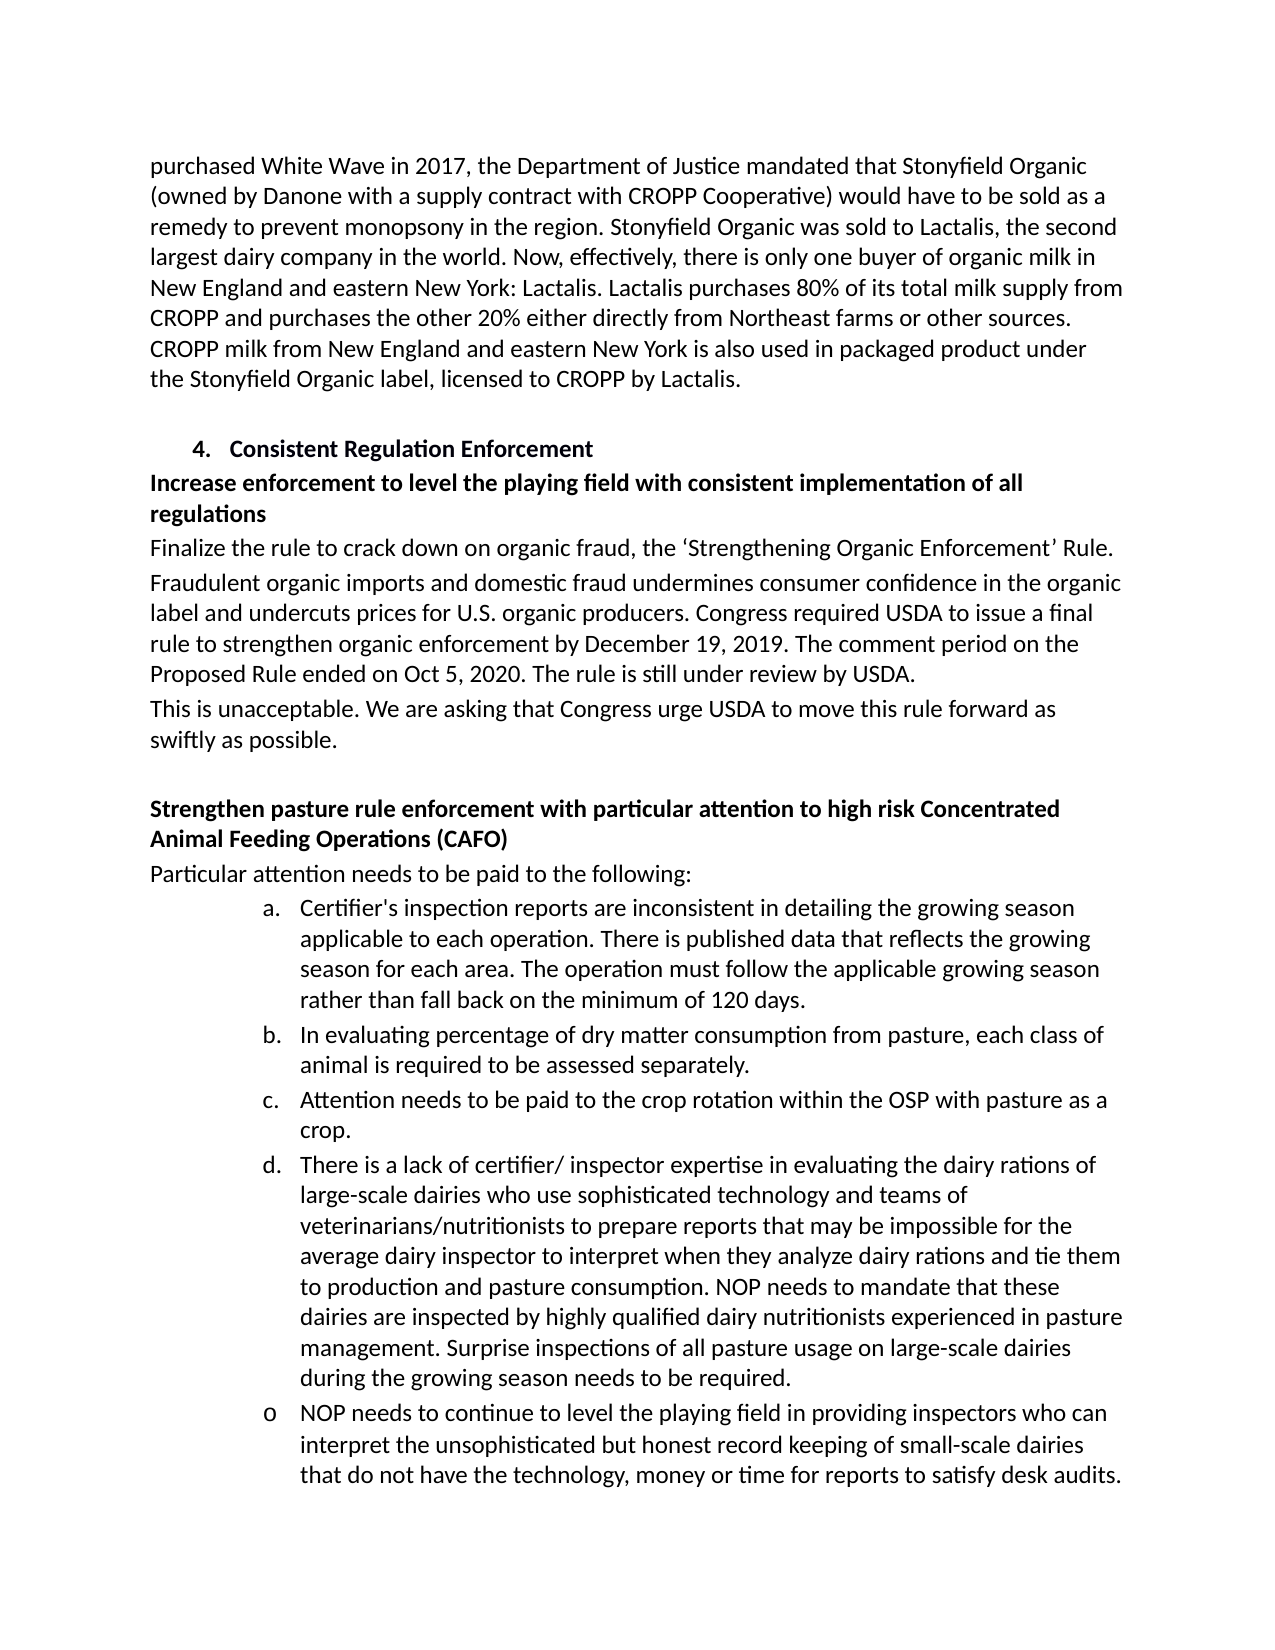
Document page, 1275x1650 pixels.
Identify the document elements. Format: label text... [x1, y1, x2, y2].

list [262, 1397, 1125, 1490]
text Finalize the rule to crack down on organic fraud, the ‘Strengthening Organic Enforcement’ Rule. [150, 532, 1125, 563]
text Increase enforcement to level the playing field with consistent implementation of all regulations [150, 467, 1125, 528]
list In evaluating percentage of dry matter consumption from pasture, each class of animal is required to be assessed separately. [262, 1019, 1125, 1080]
text Fraudulent organic imports and domestic fraud undermines consumer confidence in the organic label and undercuts prices for U.S. organic producers. Congress required USDA to issue a final rule to strengthen organic enforcement by December 19, 2019. The comment period on the Proposed Rule ended on Oct 5, 2020. The rule is still under review by USDA. [150, 567, 1125, 689]
list There is a lack of certifier/ inspector expertise in evaluating the dairy rations of large-scale dairies who use sophisticated technology and teams of veterinarians/nutritionists to prepare reports that may be impossible for the average dairy inspector to interpret when they analyze dairy rations and tie them to production and pasture consumption. NOP needs to mandate that these dairies are inspected by highly qualified dairy nutritionists experienced in pasture management. Surprise inspections of all pasture usage on large-scale dairies during the growing season needs to be required. [262, 1149, 1125, 1393]
text Particular attention needs to be paid to the following: [150, 858, 1125, 888]
list Certifier's inspection reports are inconsistent in detailing the growing season applicable to each operation. There is published data that reflects the growing season for each area. The operation must follow the applicable growing season rather than fall back on the minimum of 120 days. [262, 893, 1125, 1015]
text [150, 150, 1125, 394]
list Attention needs to be paid to the crop rotation within the OSP with pasture as a crop. [262, 1084, 1125, 1145]
text This is unacceptable. We are asking that Congress urge USDA to move this rule forward as swiftly as possible. [150, 693, 1125, 754]
list Consistent Regulation Enforcement [192, 433, 1125, 463]
text Strengthen pasture rule enforcement with particular attention to high risk Concentrated Animal Feeding Operations (CAFO) [150, 793, 1125, 854]
